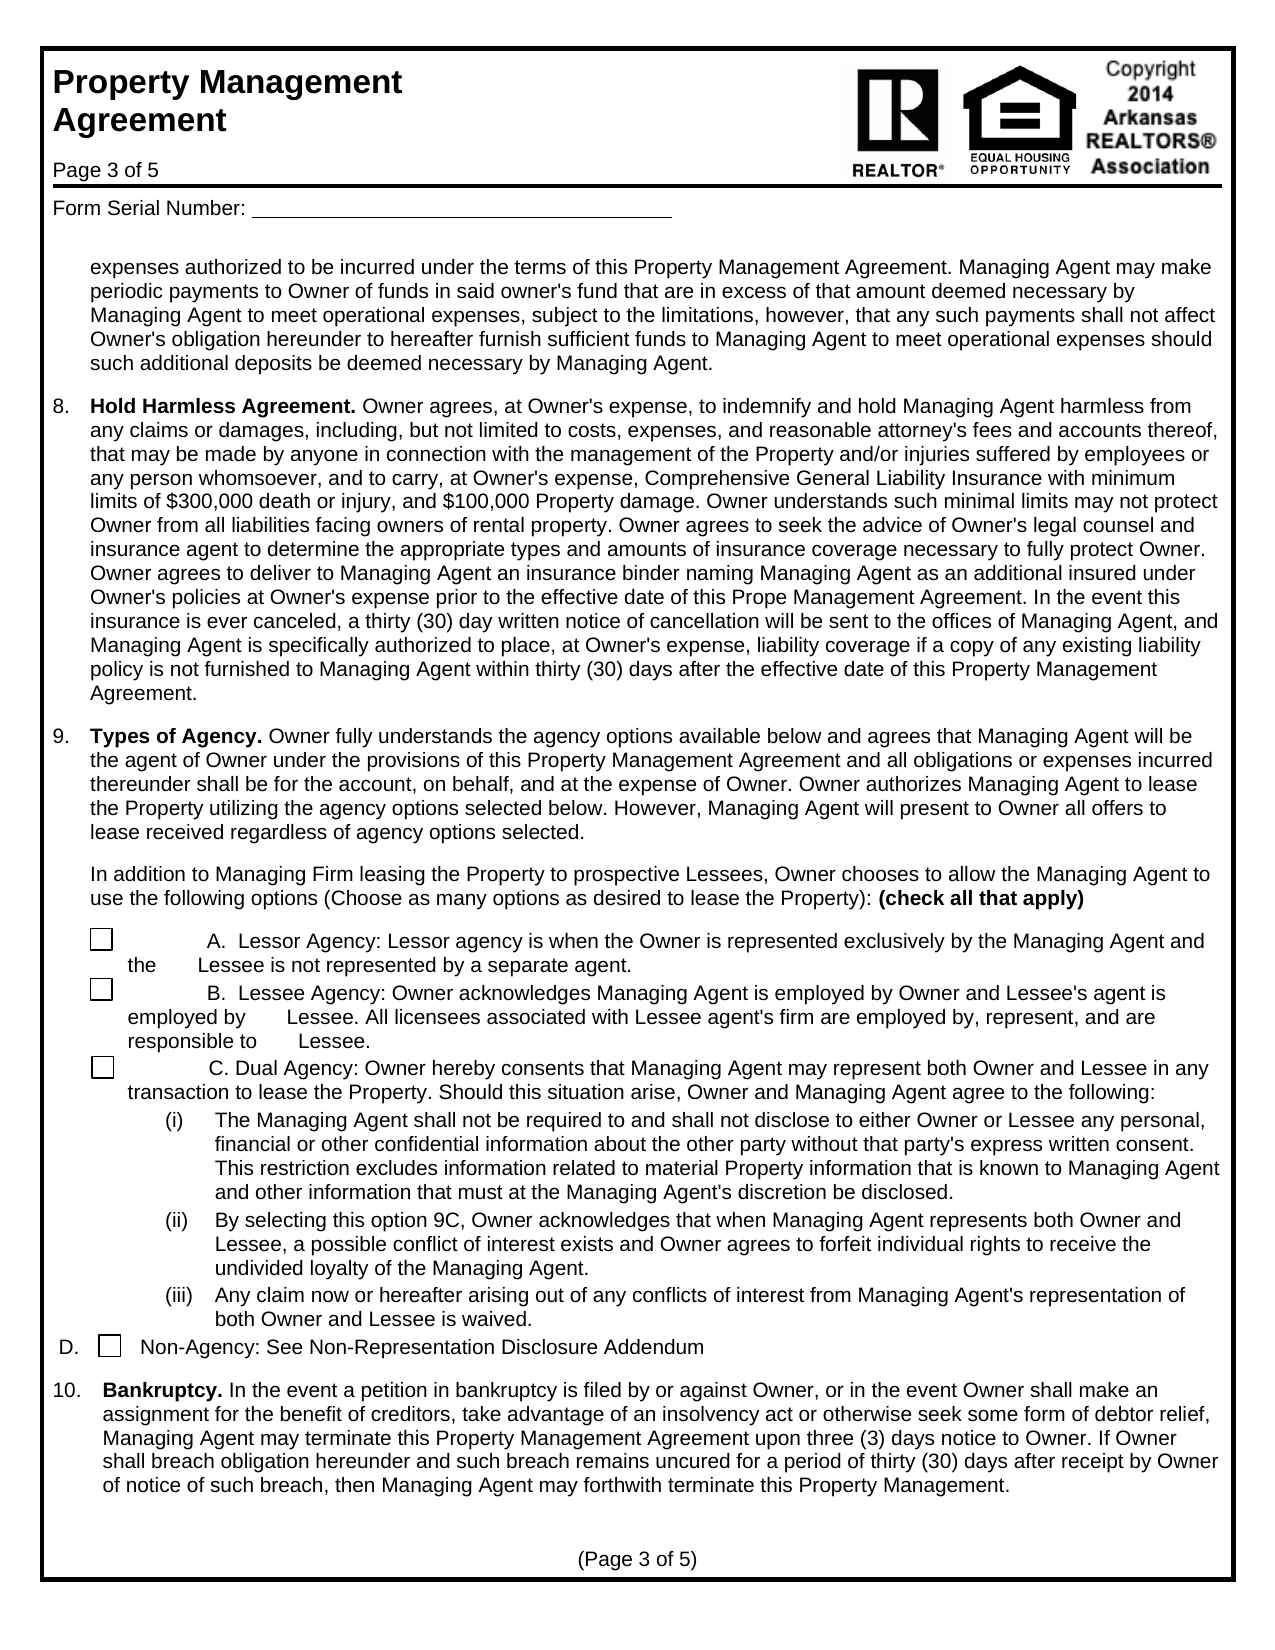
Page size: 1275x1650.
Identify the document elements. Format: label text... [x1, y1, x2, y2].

list By selecting this option 9C, Owner acknowledges that when Managing Agent represents both Owner and Lessee, a possible conflict of interest exists and Owner agrees to forfeit individual rights to receive the undivided loyalty of the Managing Agent. [165, 1207, 1222, 1279]
list The Managing Agent shall not be required to and shall not disclose to either Owner or Lessee any personal, financial or other confidential information about the other party without that party's express written consent. This restriction excludes information related to material Property information that is known to Managing Agent and other information that must at the Managing Agent's discretion be disclosed. [165, 1108, 1222, 1204]
text D. Non-Agency: See Non-Representation Disclosure Addendum [52, 1335, 1222, 1359]
list Types of Agency. Owner fully understands the agency options available below and agrees that Managing Agent will be the agent of Owner under the provisions of this Property Management Agreement and all obligations or expenses incurred thereunder shall be for the account, on behalf, and at the expense of Owner. Owner authorizes Managing Agent to lease the Property utilizing the agency options selected below. However, Managing Agent will present to Owner all offers to lease received regardless of agency options selected. [52, 724, 1222, 843]
list Hold Harmless Agreement. Owner agrees, at Owner's expense, to indemnify and hold Managing Agent harmless from any claims or damages, including, but not limited to costs, expenses, and reasonable attorney's fees and accounts thereof, that may be made by anyone in connection with the management of the Property and/or injuries suffered by employees or any person whomsoever, and to carry, at Owner's expense, Comprehensive General Liability Insurance with minimum limits of $300,000 death or injury, and $100,000 Property damage. Owner understands such minimal limits may not protect Owner from all liabilities facing owners of rental property. Owner agrees to seek the advice of Owner's legal counsel and insurance agent to determine the appropriate types and amounts of insurance coverage necessary to fully protect Owner. Owner agrees to deliver to Managing Agent an insurance binder naming Managing Agent as an additional insured under Owner's policies at Owner's expense prior to the effective date of this Prope Management Agreement. In the event this insurance is ever canceled, a thirty (30) day written notice of cancellation will be sent to the offices of Managing Agent, and Managing Agent is specifically authorized to place, at Owner's expense, liability coverage if a copy of any existing liability policy is not furnished to Managing Agent within thirty (30) days after the effective date of this Property Management Agreement. [52, 393, 1222, 705]
picture [1081, 56, 1222, 184]
picture [963, 65, 1077, 174]
text expenses authorized to be incurred under the terms of this Property Management Agreement. Managing Agent may make periodic payments to Owner of funds in said owner's fund that are in excess of that amount deemed necessary by Managing Agent to meet operational expenses, subject to the limitations, however, that any such payments shall not affect Owner's obligation hereunder to hereafter furnish sufficient funds to Managing Agent to meet operational expenses should such additional deposits be deemed necessary by Managing Agent. [90, 255, 1222, 375]
text B. Lessee Agency: Owner acknowledges Managing Agent is employed by Owner and Lessee's agent is employed by Lessee. All licensees associated with Lessee agent's firm are employed by, represent, and are responsible to Lessee. [127, 981, 1222, 1052]
list Bankruptcy. In the event a petition in bankruptcy is filed by or against Owner, or in the event Owner shall make an assignment for the benefit of creditors, take advantage of an insolvency act or otherwise seek some form of debtor relief, Managing Agent may terminate this Property Management Agreement upon three (3) days notice to Owner. If Owner shall breach obligation hereunder and such breach remains uncured for a period of thirty (30) days after receipt by Owner of notice of such breach, then Managing Agent may forthwith terminate this Property Management. [52, 1377, 1222, 1497]
picture [841, 66, 955, 180]
text In addition to Managing Firm leasing the Property to prospective Lessees, Owner chooses to allow the Managing Agent to use the following options (Choose as many options as desired to lease the Property): (check all that apply) [90, 862, 1222, 910]
list Any claim now or hereafter arising out of any conflicts of interest from Managing Agent's representation of both Owner and Lessee is waived. [165, 1283, 1222, 1331]
text A. Lessor Agency: Lessor agency is when the Owner is represented exclusively by the Managing Agent and the Lessee is not represented by a separate agent. [127, 929, 1222, 977]
text C. Dual Agency: Owner hereby consents that Managing Agent may represent both Owner and Lessee in any transaction to lease the Property. Should this situation arise, Owner and Managing Agent agree to the following: [127, 1056, 1222, 1104]
